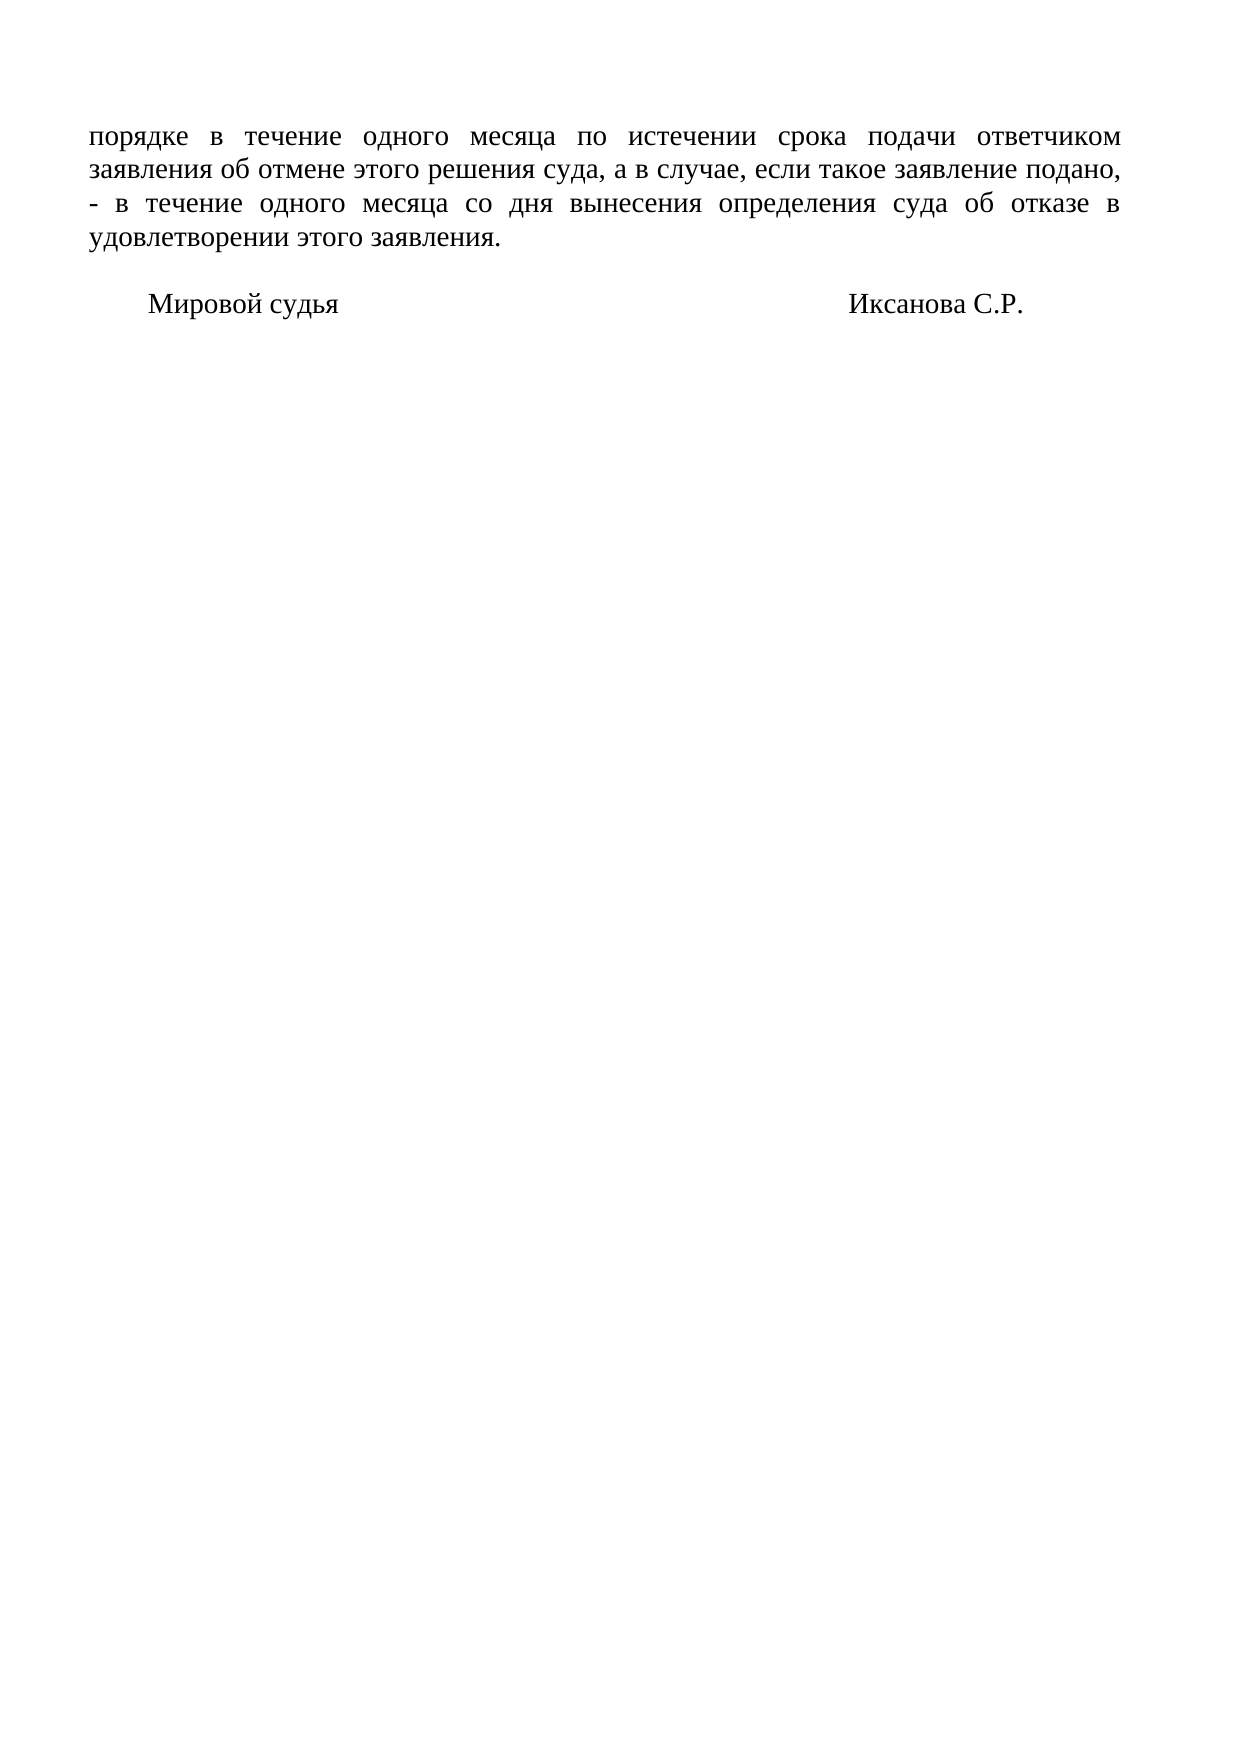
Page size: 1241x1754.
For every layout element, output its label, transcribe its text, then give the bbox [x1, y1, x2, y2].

text Мировой судья Иксанова С.Р. [89, 286, 1122, 319]
